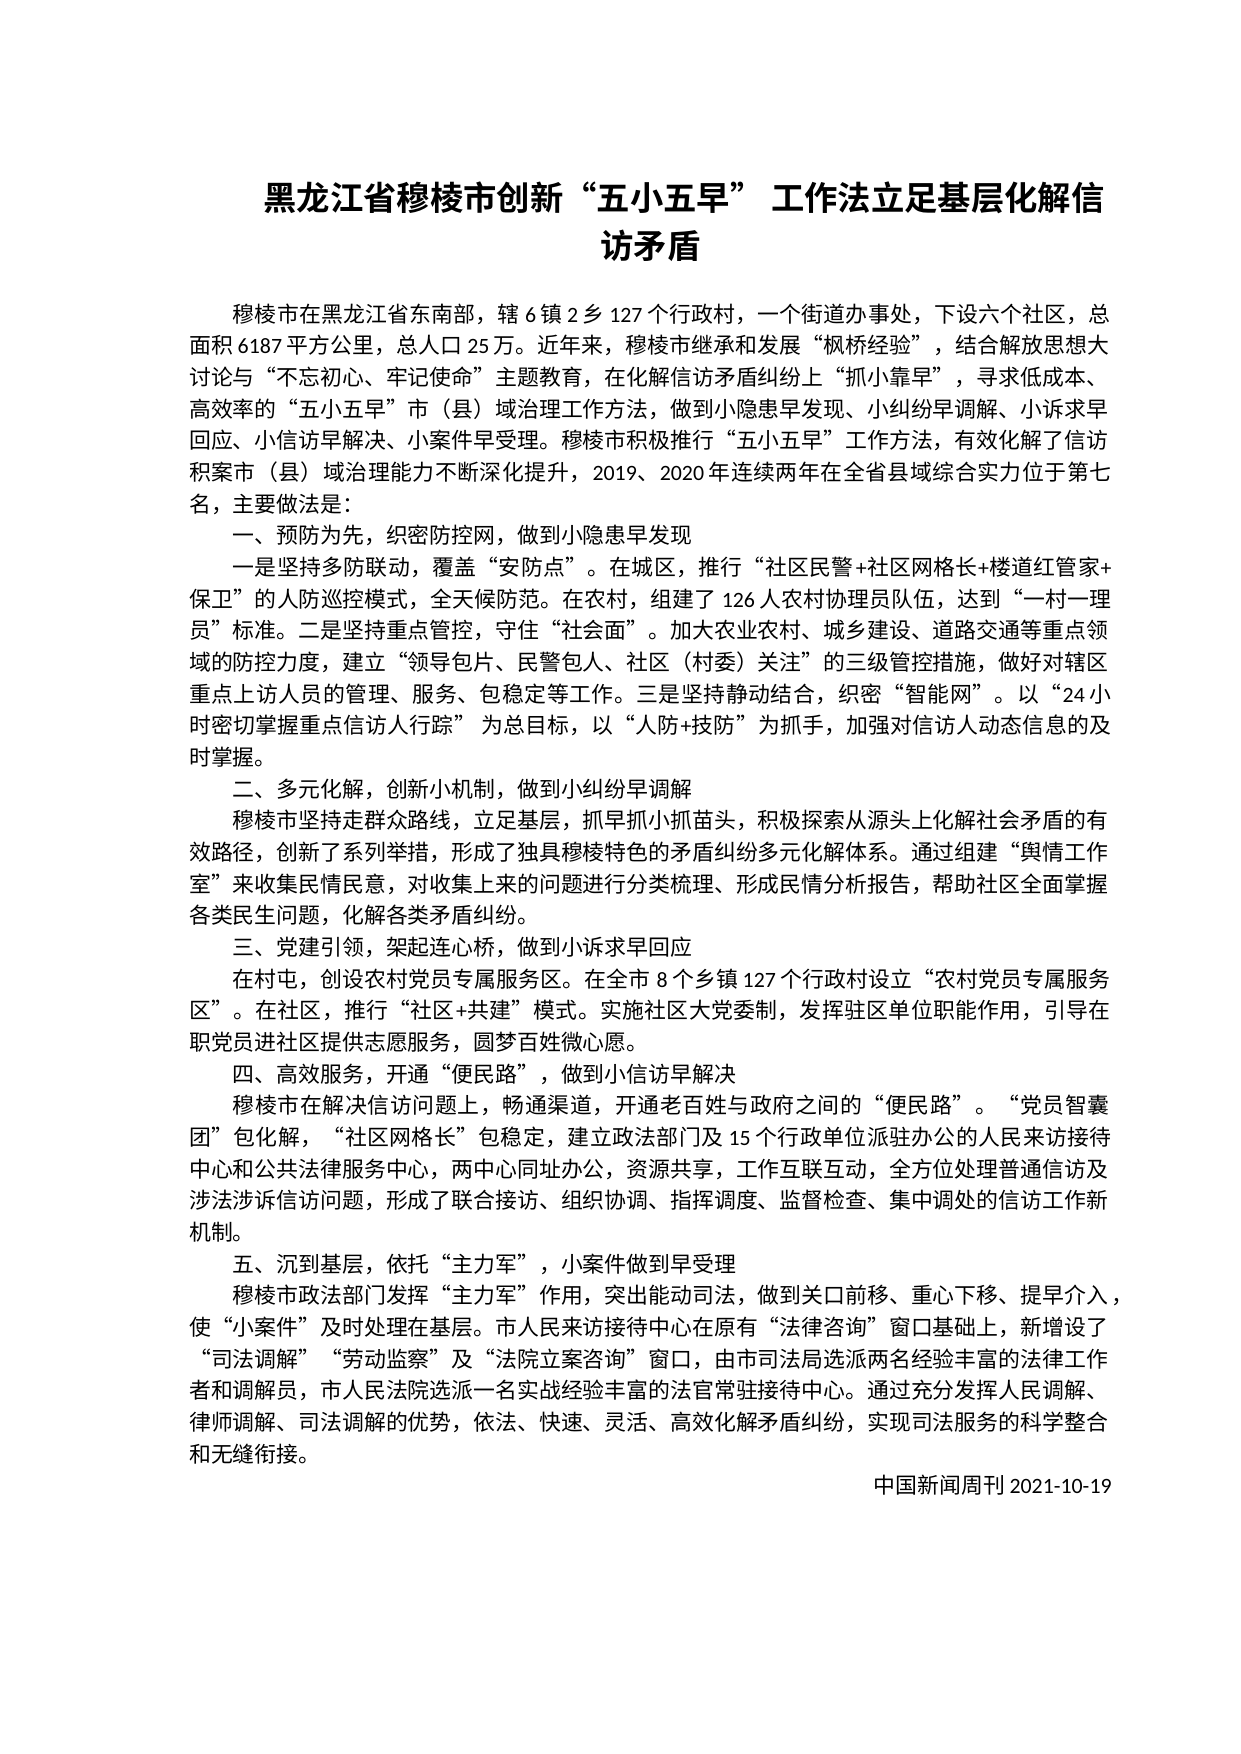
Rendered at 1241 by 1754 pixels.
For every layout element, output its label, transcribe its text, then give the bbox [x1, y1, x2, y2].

subtitle 黑龙江省穆棱市创新“五小五早” 工作法立足基层化解信访矛盾 [189, 171, 1111, 268]
text 一、预防为先，织密防控网，做到小隐患早发现 [189, 518, 1111, 550]
text 穆棱市在解决信访问题上，畅通渠道，开通老百姓与政府之间的“便民路”。“党员智囊团”包化解，“社区网格长”包稳定，建立政法部门及15个行政单位派驻办公的人民来访接待中心和公共法律服务中心，两中心同址办公，资源共享，工作互联互动，全方位处理普通信访及涉法涉诉信访问题，形成了联合接访、组织协调、指挥调度、监督检查、集中调处的信访工作新机制。 [189, 1088, 1111, 1247]
text 在村屯，创设农村党员专属服务区。在全市8个乡镇127个行政村设立“农村党员专属服务区”。在社区，推行“社区+共建”模式。实施社区大党委制，发挥驻区单位职能作用，引导在职党员进社区提供志愿服务，圆梦百姓微心愿。 [189, 962, 1111, 1057]
text 二、多元化解，创新小机制，做到小纠纷早调解 [189, 772, 1111, 803]
text 一是坚持多防联动，覆盖“安防点”。在城区，推行“社区民警+社区网格长+楼道红管家+保卫”的人防巡控模式，全天候防范。在农村，组建了126人农村协理员队伍，达到“一村一理员”标准。二是坚持重点管控，守住“社会面”。加大农业农村、城乡建设、道路交通等重点领域的防控力度，建立“领导包片、民警包人、社区（村委）关注”的三级管控措施，做好对辖区重点上访人员的管理、服务、包稳定等工作。三是坚持静动结合，织密“智能网”。以“24小时密切掌握重点信访人行踪” 为总目标，以“人防+技防”为抓手，加强对信访人动态信息的及时掌握。 [189, 550, 1111, 772]
text 四、高效服务，开通“便民路”，做到小信访早解决 [189, 1057, 1111, 1088]
text 穆棱市坚持走群众路线，立足基层，抓早抓小抓苗头，积极探索从源头上化解社会矛盾的有效路径，创新了系列举措，形成了独具穆棱特色的矛盾纠纷多元化解体系。通过组建“舆情工作室”来收集民情民意，对收集上来的问题进行分类梳理、形成民情分析报告，帮助社区全面掌握各类民生问题，化解各类矛盾纠纷。 [189, 803, 1111, 930]
text 中国新闻周刊2021-10-19 [189, 1468, 1111, 1500]
text 穆棱市在黑龙江省东南部，辖6镇2乡127个行政村，一个街道办事处，下设六个社区，总面积6187平方公里，总人口25万。近年来，穆棱市继承和发展“枫桥经验”，结合解放思想大讨论与“不忘初心、牢记使命”主题教育，在化解信访矛盾纠纷上“抓小靠早”，寻求低成本、高效率的“五小五早”市（县）域治理工作方法，做到小隐患早发现、小纠纷早调解、小诉求早回应、小信访早解决、小案件早受理。穆棱市积极推行“五小五早”工作方法，有效化解了信访积案市（县）域治理能力不断深化提升，2019、2020年连续两年在全省县域综合实力位于第七名，主要做法是： [189, 297, 1111, 518]
text 穆棱市政法部门发挥“主力军”作用，突出能动司法，做到关口前移、重心下移、提早介入，使“小案件”及时处理在基层。市人民来访接待中心在原有“法律咨询”窗口基础上，新增设了“司法调解”“劳动监察”及“法院立案咨询”窗口，由市司法局选派两名经验丰富的法律工作者和调解员，市人民法院选派一名实战经验丰富的法官常驻接待中心。通过充分发挥人民调解、律师调解、司法调解的优势，依法、快速、灵活、高效化解矛盾纠纷，实现司法服务的科学整合和无缝衔接。 [189, 1278, 1111, 1468]
text 五、沉到基层，依托“主力军”，小案件做到早受理 [189, 1247, 1111, 1278]
text 三、党建引领，架起连心桥，做到小诉求早回应 [189, 930, 1111, 962]
